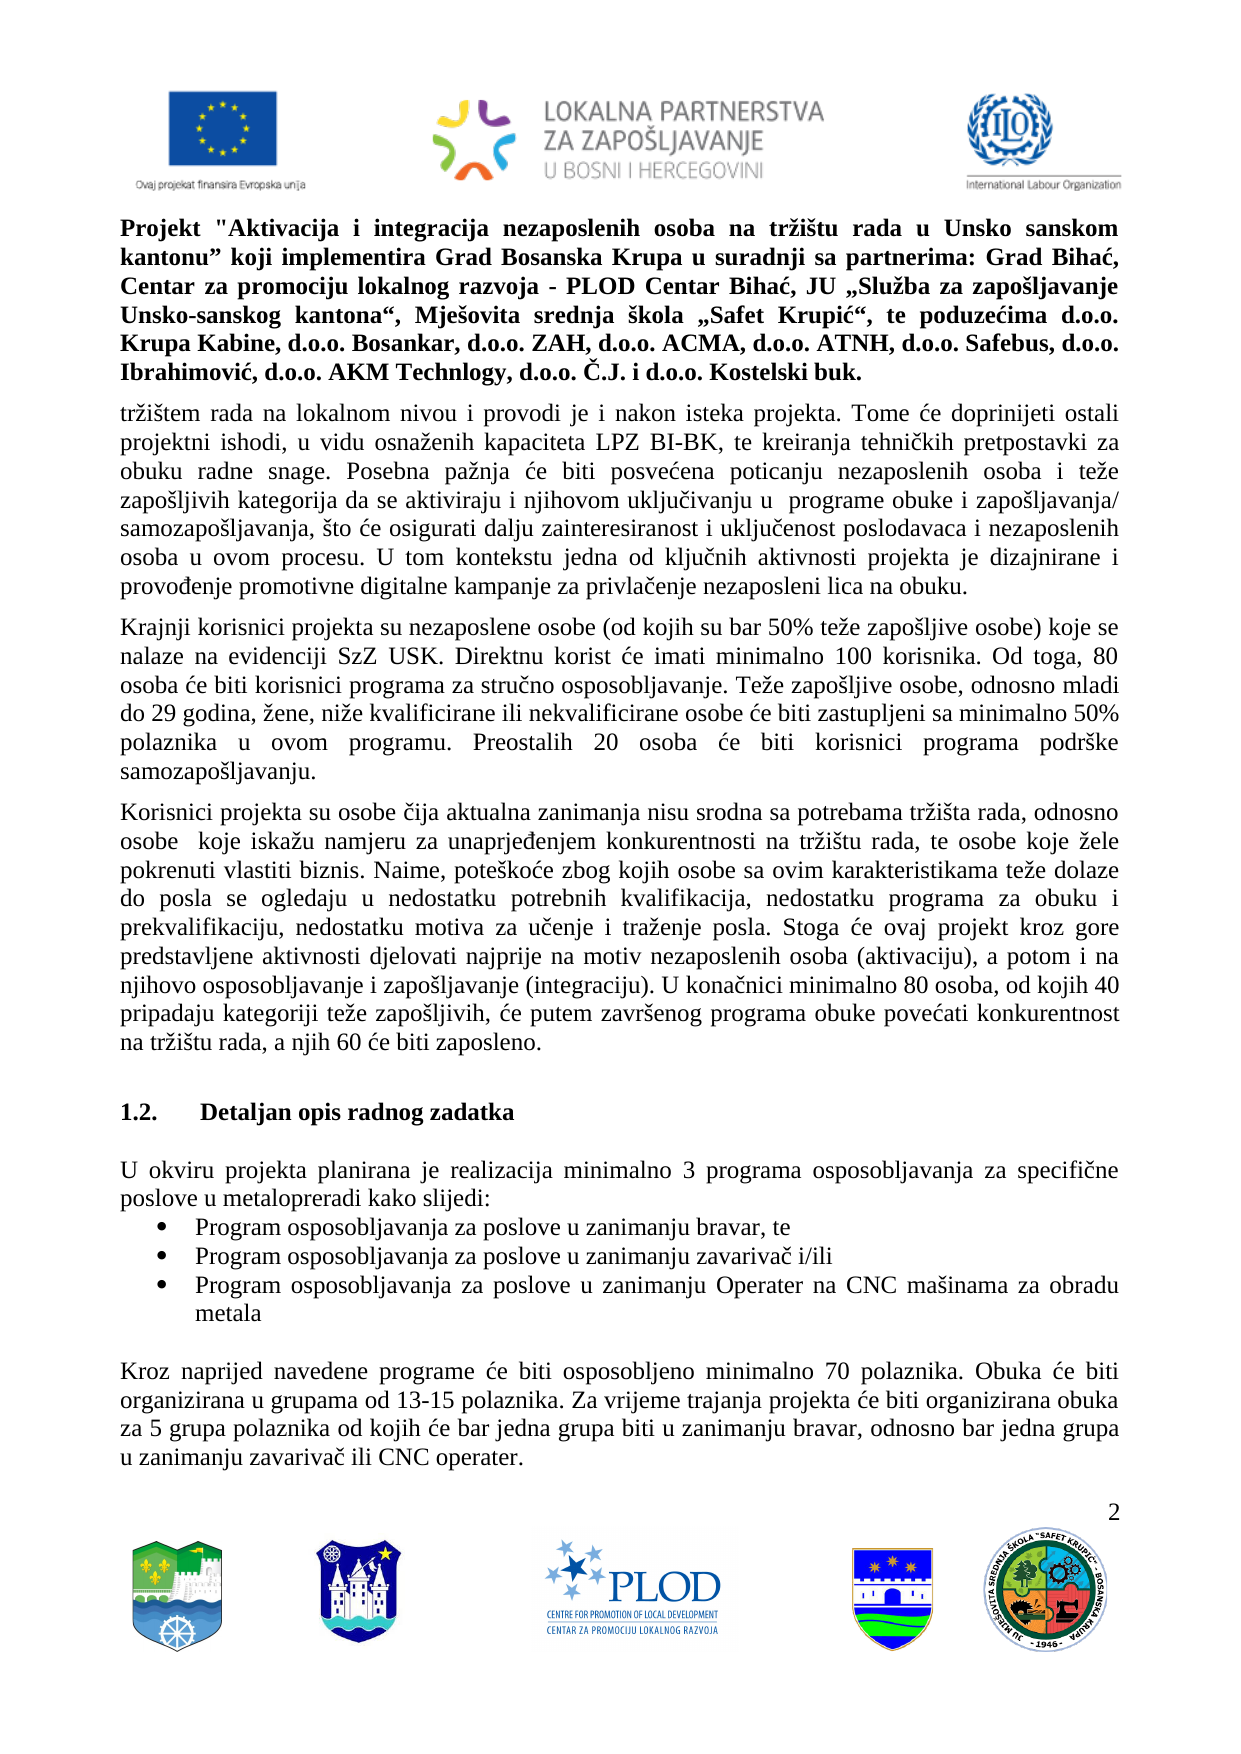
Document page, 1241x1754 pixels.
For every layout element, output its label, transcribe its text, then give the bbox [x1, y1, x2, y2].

text Kroz naprijed navedene programe će biti osposobljeno minimalno 70 polaznika. Obuka će biti organizirana u grupama od 13-15 polaznika. Za vrijeme trajanja projekta će biti organizirana obuka za 5 grupa polaznika od kojih će bar jedna grupa biti u zanimanju bravar, odnosno bar jedna grupa u zanimanju zavarivač ili CNC operater. [120, 1356, 1120, 1471]
picture [530, 1526, 740, 1652]
picture [852, 1547, 934, 1652]
list Program osposobljavanja za poslove u zanimanju bravar, te [157, 1212, 1120, 1241]
picture [132, 1541, 222, 1652]
picture [120, 73, 1137, 214]
text U okviru projekta planirana je realizacija minimalno 3 programa osposobljavanja za specifične poslove u metalopreradi kako slijedi: [120, 1155, 1120, 1212]
picture [983, 1527, 1108, 1652]
list Detaljan opis radnog zadatka [120, 1097, 1120, 1126]
list Program osposobljavanja za poslove u zanimanju zavarivač i/ili [157, 1241, 1120, 1270]
text Korisnici projekta su osobe čija aktualna zanimanja nisu srodna sa potrebama tržišta rada, odnosno osobe koje iskažu namjeru za unaprjeđenjem konkurentnosti na tržištu rada, te osobe koje žele pokrenuti vlastiti biznis. Naime, poteškoće zbog kojih osobe sa ovim karakteristikama teže dolaze do posla se ogledaju u nedostatku potrebnih kvalifikacija, nedostatku programa za obuku i prekvalifikaciju, nedostatku motiva za učenje i traženje posla. Stoga će ovaj projekt kroz gore predstavljene aktivnosti djelovati najprije na motiv nezaposlenih osoba (aktivaciju), a potom i na njihovo osposobljavanje i zapošljavanje (integraciju). U konačnici minimalno 80 osoba, od kojih 40 pripadaju kategoriji teže zapošljivih, će putem završenog programa obuke povećati konkurentnost na tržištu rada, a njih 60 će biti zaposleno. [120, 797, 1120, 1056]
picture [265, 1533, 456, 1652]
list Program osposobljavanja za poslove u zanimanju Operater na CNC mašinama za obradu metala [157, 1270, 1120, 1327]
text Krajnji korisnici projekta su nezaposlene osobe (od kojih su bar 50% teže zapošljive osobe) koje se nalaze na evidenciji SzZ USK. Direktnu korist će imati minimalno 100 korisnika. Od toga, 80 osoba će biti korisnici programa za stručno osposobljavanje. Teže zapošljive osobe, odnosno mladi do 29 godina, žene, niže kvalificirane ili nekvalificirane osobe će biti zastupljeni sa minimalno 50% polaznika u ovom programu. Preostalih 20 osoba će biti korisnici programa podrške samozapošljavanju. [120, 612, 1120, 785]
